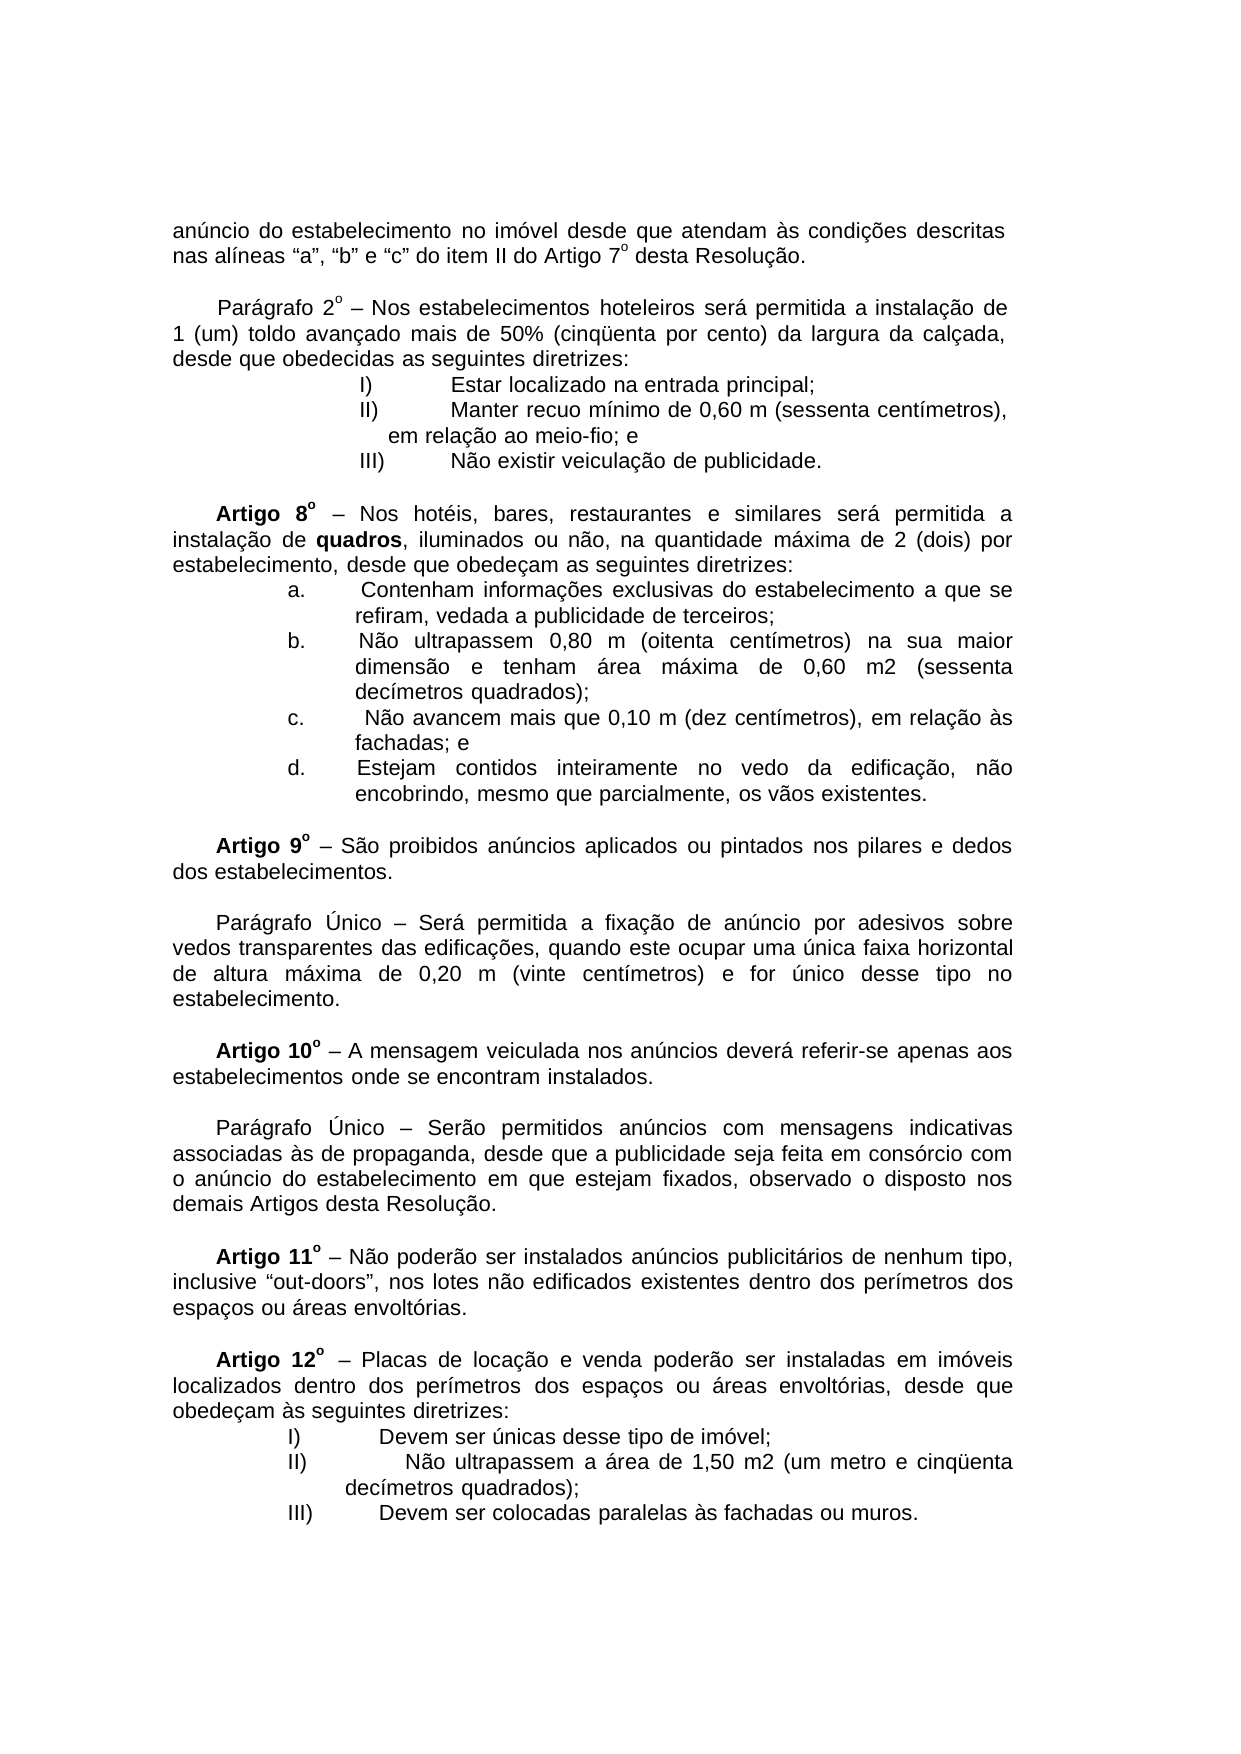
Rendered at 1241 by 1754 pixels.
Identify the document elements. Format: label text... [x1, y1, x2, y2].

text Artigo 8o – Nos hotéis, bares, restaurantes e similares será permitida a instalação de quadros, iluminados ou não, na quantidade máxima de 2 (dois) por estabelecimento, desde que obedeçam as seguintes diretrizes: [172, 497, 1013, 577]
text b. Não ultrapassem 0,80 m (oitenta centímetros) na sua maior dimensão e tenham área máxima de 0,60 m2 (sessenta decímetros quadrados); [287, 628, 1013, 704]
text Parágrafo Único – Serão permitidos anúncios com mensagens indicativas associadas às de propaganda, desde que a publicidade seja feita em consórcio com o anúncio do estabelecimento em que estejam fixados, observado o disposto nos demais Artigos desta Resolução. [172, 1115, 1013, 1217]
text c. Não avancem mais que 0,10 m (dez centímetros), em relação às fachadas; e [287, 704, 1013, 755]
text Artigo 11o – Não poderão ser instalados anúncios publicitários de nenhum tipo, inclusive “out-doors”, nos lotes não edificados existentes dentro dos perímetros dos espaços ou áreas envoltórias. [172, 1240, 1013, 1320]
text II) Manter recuo mínimo de 0,60 m (sessenta centímetros), em relação ao meio-fio; e [359, 397, 1013, 448]
text III) Devem ser colocadas paralelas às fachadas ou muros. [287, 1500, 1065, 1525]
text I) Estar localizado na entrada principal; [359, 372, 1065, 397]
text Parágrafo 2o – Nos estabelecimentos hoteleiros será permitida a instalação de [211, 291, 1013, 320]
text I) Devem ser únicas desse tipo de imóvel; [287, 1423, 1065, 1449]
text Artigo 9o – São proibidos anúncios aplicados ou pintados nos pilares e dedos dos estabelecimentos. [172, 829, 1013, 884]
text II) Não ultrapassem a área de 1,50 m2 (um metro e cinqüenta decímetros quadrados); [287, 1449, 1013, 1500]
text 1 (um) toldo avançado mais de 50% (cinqüenta por cento) da largura da calçada, desde que obedecidas as seguintes diretrizes: [172, 321, 1013, 372]
text d. Estejam contidos inteiramente no vedo da edificação, não encobrindo, mesmo que parcialmente, os vãos existentes. [287, 755, 1013, 806]
text Artigo 12o – Placas de locação e venda poderão ser instaladas em imóveis localizados dentro dos perímetros dos espaços ou áreas envoltórias, desde que obedeçam às seguintes diretrizes: [172, 1343, 1013, 1423]
text anúncio do estabelecimento no imóvel desde que atendam às condições descritas nas alíneas “a”, “b” e “c” do item II do Artigo 7o desta Resolução. [172, 218, 1013, 268]
text III) Não existir veiculação de publicidade. [359, 448, 1065, 473]
text Parágrafo Único – Será permitida a fixação de anúncio por adesivos sobre vedos transparentes das edificações, quando este ocupar uma única faixa horizontal de altura máxima de 0,20 m (vinte centímetros) e for único desse tipo no estabelecimento. [172, 910, 1013, 1011]
text a. Contenham informações exclusivas do estabelecimento a que se refiram, vedada a publicidade de terceiros; [287, 577, 1013, 628]
text Artigo 10o – A mensagem veiculada nos anúncios deverá referir-se apenas aos estabelecimentos onde se encontram instalados. [172, 1034, 1013, 1089]
